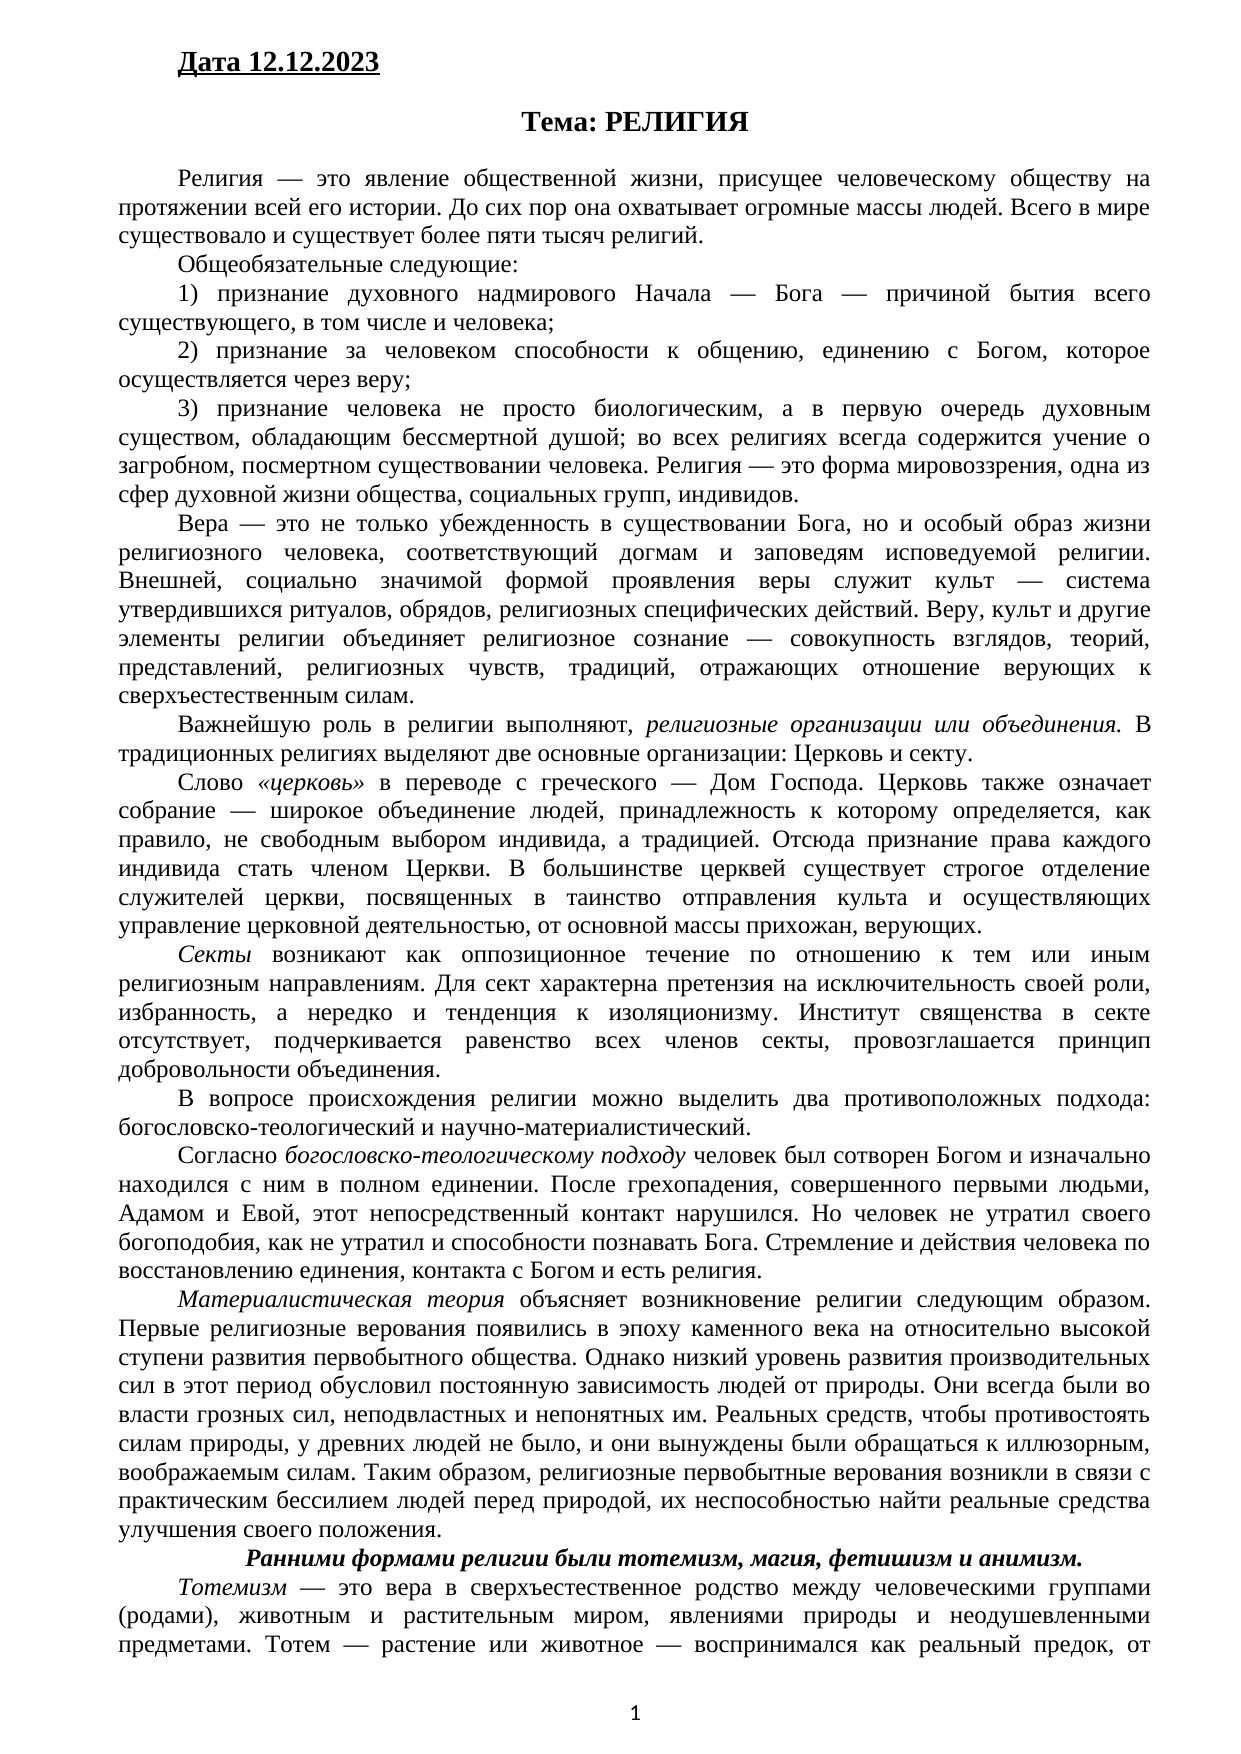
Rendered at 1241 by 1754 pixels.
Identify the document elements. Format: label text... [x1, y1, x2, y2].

text 3) признание человека не просто биологическим, а в первую очередь духовным существом, обладающим бессмертной душой; во всех религиях всегда содержится учение о загробном, посмертном существовании человека. Религия — это форма мировоззрения, одна из сфер духовной жизни общества, социальных групп, индивидов. [118, 393, 1152, 508]
text Ранними формами религии были тотемизм, магия, фетишизм и анимизм. [118, 1543, 1152, 1572]
text Дата 12.12.2023 [118, 44, 1152, 78]
text В вопросе происхождения религии можно выделить два противоположных подхода: богословско-теологический и научно-материалистический. [118, 1083, 1152, 1141]
text Слово «церковь» в переводе с греческого — Дом Господа. Церковь также означает собрание — широкое объединение людей, принадлежность к которому определяется, как правило, не свободным выбором индивида, а традицией. Отсюда признание права каждого индивида стать членом Церкви. В большинстве церквей существует строгое отделение служителей церкви, посвященных в таинство отправления культа и осуществляющих управление церковной деятельностью, от основной массы прихожан, верующих. [118, 767, 1152, 939]
text Вера — это не только убежденность в существовании Бога, но и особый образ жизни религиозного человека, соответствующий догмам и заповедям исповедуемой религии. Внешней, социально значимой формой проявления веры служит культ — система утвердившихся ритуалов, обрядов, религиозных специфических действий. Веру, культ и другие элементы религии объединяет религиозное сознание — совокупность взглядов, теорий, представлений, религиозных чувств, традиций, отражающих отношение верующих к сверхъестественным силам. [118, 508, 1152, 709]
text Согласно богословско-теологическому подходу человек был сотворен Богом и изначально находился с ним в полном единении. После грехопадения, совершенного первыми людьми, Адамом и Евой, этот непосредственный контакт нарушился. Но человек не утратил своего богоподобия, как не утратил и способности познавать Бога. Стремление и действия человека по восстановлению единения, контакта с Богом и есть религия. [118, 1141, 1152, 1284]
text Религия — это явление общественной жизни, присущее человеческому обществу на протяжении всей его истории. До сих пор она охватывает огромные массы людей. Всего в мире существовало и существует более пяти тысяч религий. [118, 163, 1152, 249]
text Важнейшую роль в религии выполняют, религиозные организации или объединения. В традиционных религиях выделяют две основные организации: Церковь и секту. [118, 709, 1152, 767]
text Секты возникают как оппозиционное течение по отношению к тем или иным религиозным направлениям. Для сект характерна претензия на исключительность своей роли, избранность, а нередко и тенденция к изоляционизму. Институт священства в секте отсутствует, подчеркивается равенство всех членов секты, провозглашается принцип добровольности объединения. [118, 939, 1152, 1083]
text Тема: РЕЛИГИЯ [118, 104, 1152, 137]
text 1) признание духовного надмирового Начала — Бога — причиной бытия всего существующего, в том числе и человека; [118, 278, 1152, 336]
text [118, 1572, 1152, 1658]
text Общеобязательные следующие: [118, 249, 1152, 278]
text 2) признание за человеком способности к общению, единению с Богом, которое осуществляется через веру; [118, 336, 1152, 393]
text Материалистическая теория объясняет возникновение религии следующим образом. Первые религиозные верования появились в эпоху каменного века на относительно высокой ступени развития первобытного общества. Однако низкий уровень развития производительных сил в этот период обусловил постоянную зависимость людей от природы. Они всегда были во власти грозных сил, неподвластных и непонятных им. Реальных средств, чтобы противостоять силам природы, у древних людей не было, и они вынуждены были обращаться к иллюзорным, воображаемым силам. Таким образом, религиозные первобытные верования возникли в связи с практическим бессилием людей перед природой, их неспособностью найти реальные средства улучшения своего положения. [118, 1284, 1152, 1543]
